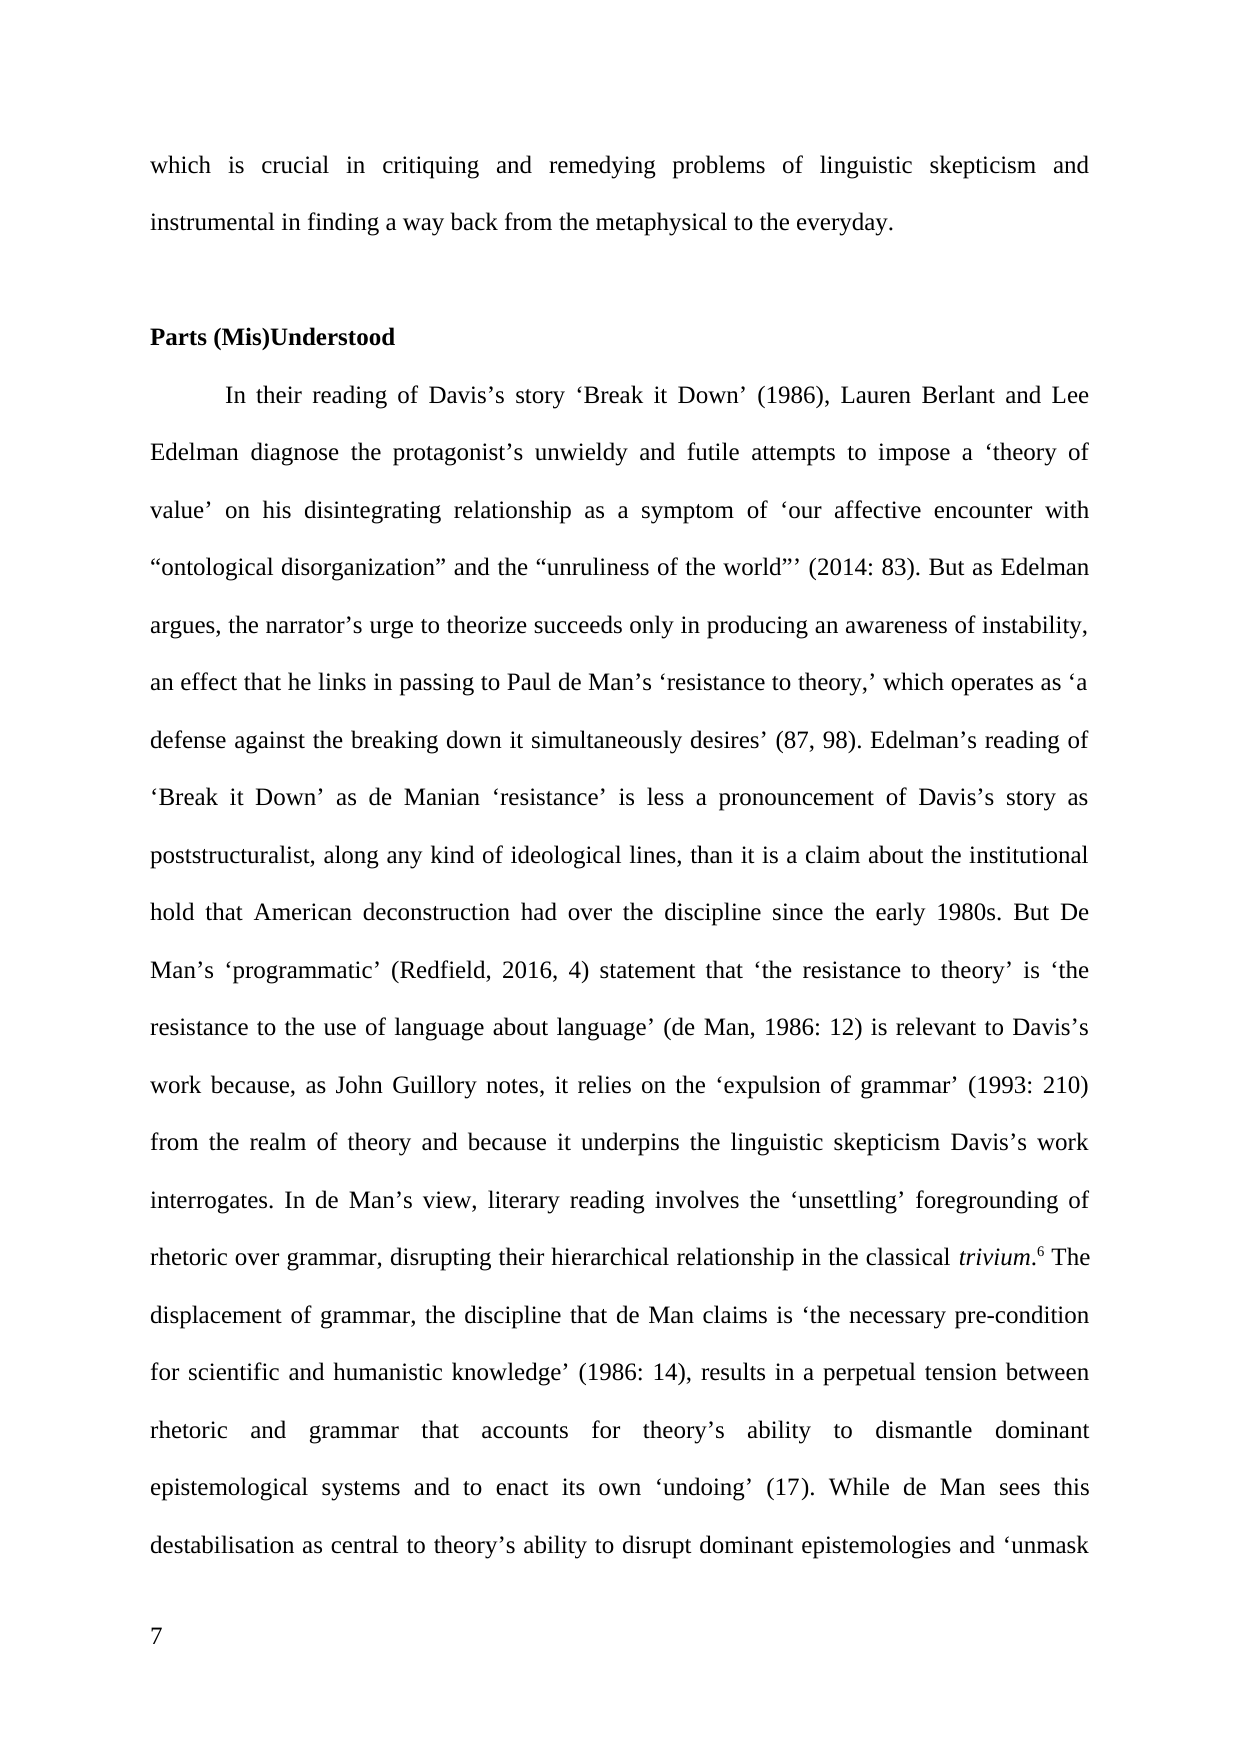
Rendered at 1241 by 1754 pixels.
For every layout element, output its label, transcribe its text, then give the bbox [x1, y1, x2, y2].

text Parts (Mis)Understood [150, 322, 1090, 351]
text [150, 380, 1090, 1559]
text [150, 150, 1090, 236]
